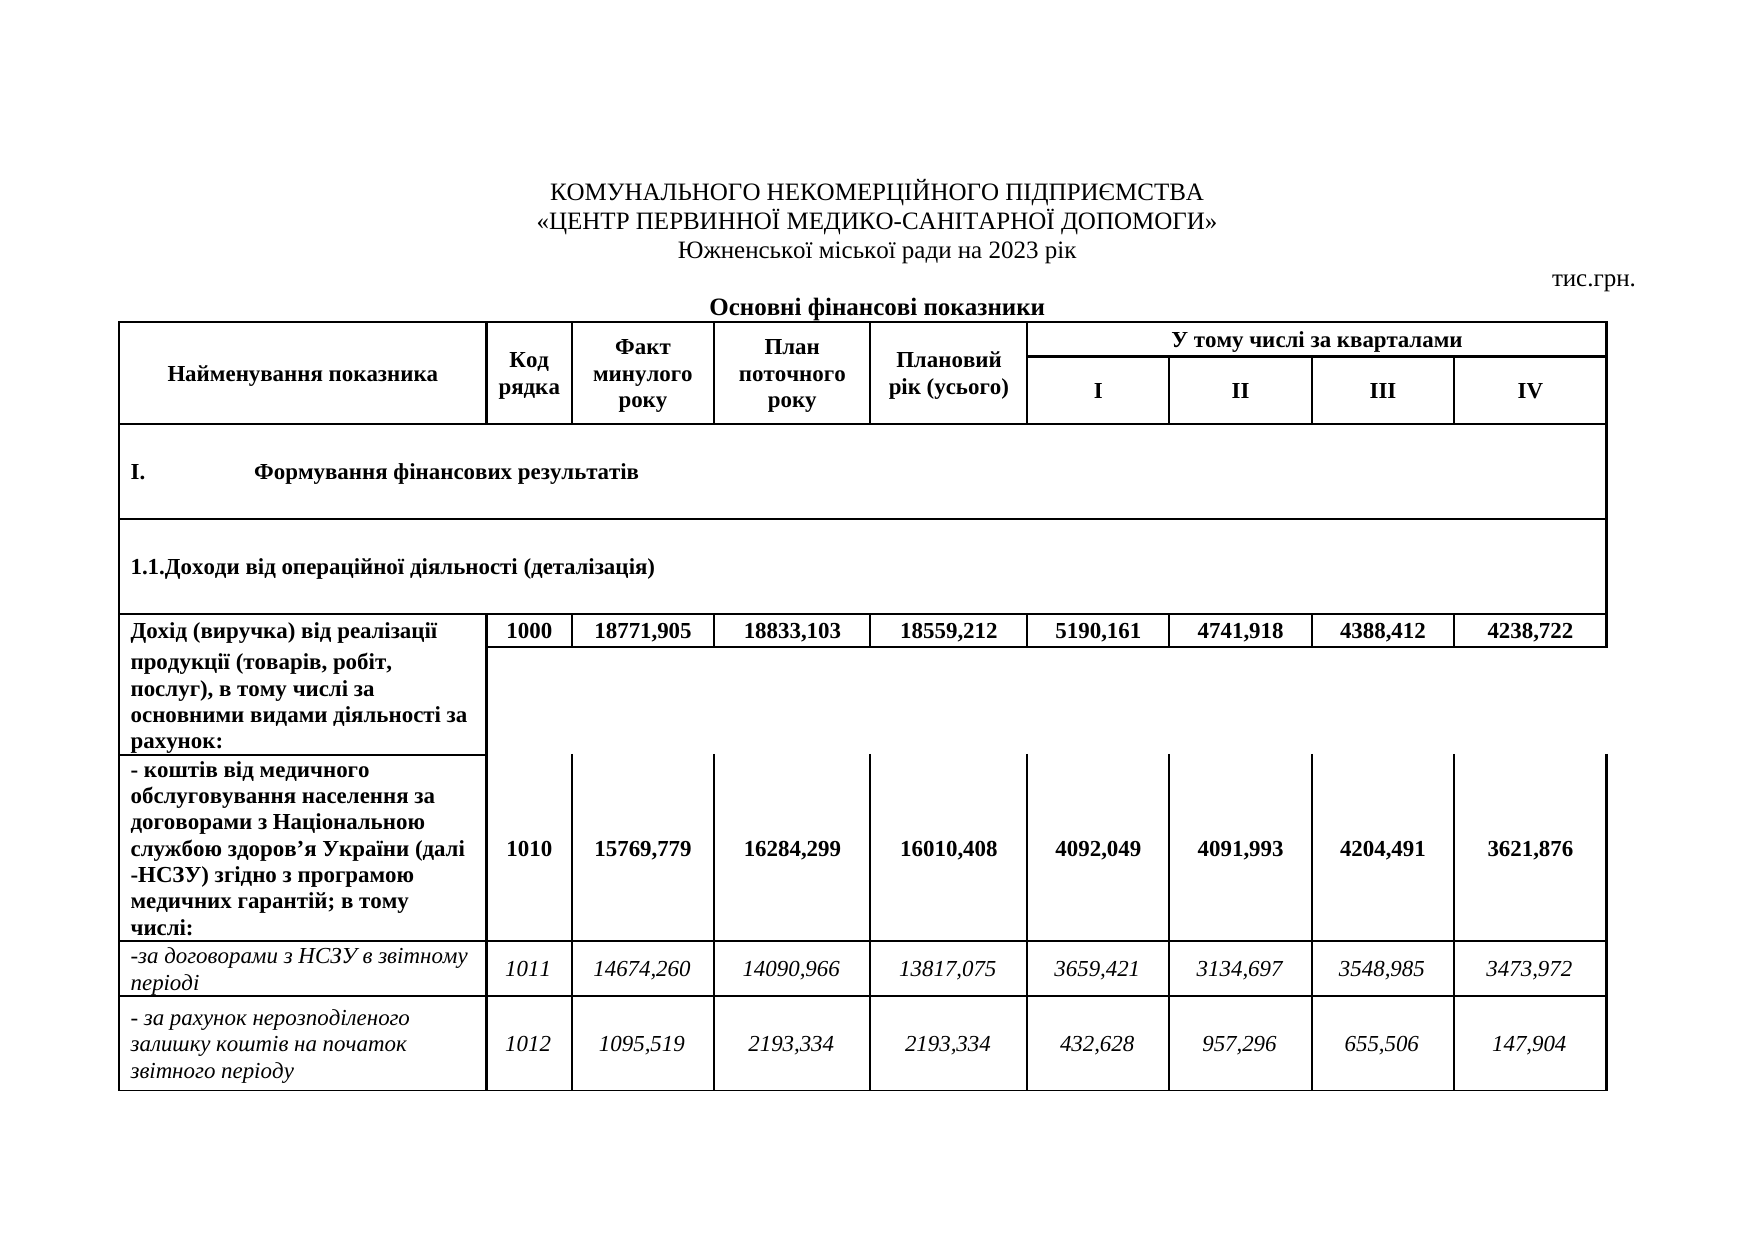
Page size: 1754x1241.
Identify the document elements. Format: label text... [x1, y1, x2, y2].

table_header Найменування показника [120, 323, 485, 422]
table_cell I [1028, 358, 1168, 422]
table_cell 655,506 [1313, 997, 1453, 1090]
table_cell 1000 [488, 615, 571, 646]
table_cell 3473,972 [1455, 942, 1605, 995]
table_cell 18833,103 [715, 615, 869, 646]
table_cell IV [1455, 358, 1605, 422]
table_cell 4091,993 [1170, 754, 1311, 940]
table_cell 432,628 [1028, 997, 1168, 1090]
table_cell - коштів від медичного обслуговування населення за договорами з Національною службою здоров’я України (далі -НСЗУ) згідно з програмою медичних гарантій; в тому числі: [120, 756, 485, 940]
table_cell 18559,212 [871, 615, 1026, 646]
table_cell 4238,722 [1455, 615, 1605, 646]
table_cell 957,296 [1170, 997, 1311, 1090]
text КОМУНАЛЬНОГО НЕКОМЕРЦІЙНОГО ПІДПРИЄМСТВА [118, 177, 1636, 206]
table_cell -за договорами з НСЗУ в звітному періоді [120, 942, 485, 995]
text Южненської міської ради на 2023 рік [118, 235, 1636, 263]
table_cell 5190,161 [1028, 615, 1168, 646]
table_cell 16284,299 [715, 754, 869, 940]
table_header Факт минулого року [573, 323, 713, 422]
table_cell 3659,421 [1028, 942, 1168, 995]
table_cell 1011 [488, 942, 571, 995]
table_cell 147,904 [1455, 997, 1605, 1090]
table_cell 1012 [488, 997, 571, 1090]
table_cell 3548,985 [1313, 942, 1453, 995]
table_header План поточного року [715, 323, 869, 422]
table_cell 18771,905 [573, 615, 713, 646]
table_cell 2193,334 [871, 997, 1026, 1090]
table_header Плановий рік (усього) [871, 323, 1026, 422]
text тис.грн. [118, 263, 1636, 292]
table_cell 14674,260 [573, 942, 713, 995]
table_cell 2193,334 [715, 997, 869, 1090]
table_header Код рядка [488, 323, 571, 422]
table_header У тому числі за кварталами [1028, 323, 1605, 355]
table_cell 16010,408 [871, 754, 1026, 940]
table_cell 1095,519 [573, 997, 713, 1090]
table_cell II [1170, 358, 1311, 422]
table_cell 3621,876 [1455, 754, 1605, 940]
table_cell - за рахунок нерозподіленого залишку коштів на початок звітного періоду [120, 997, 485, 1090]
table_cell Дохід (виручка) від реалізації [120, 615, 485, 646]
table_cell 4741,918 [1170, 615, 1311, 646]
table_cell 1010 [488, 754, 571, 940]
text «ЦЕНТР ПЕРВИННОЇ МЕДИКО-САНІТАРНОЇ ДОПОМОГИ» [118, 206, 1636, 235]
table_cell 4204,491 [1313, 754, 1453, 940]
table_cell 3134,697 [1170, 942, 1311, 995]
table_cell 13817,075 [871, 942, 1026, 995]
table_cell III [1313, 358, 1453, 422]
table_cell 4092,049 [1028, 754, 1168, 940]
table_cell 15769,779 [573, 754, 713, 940]
table_cell продукції (товарів, робіт, послуг), в тому числі за основними видами діяльності за рахунок: [120, 646, 485, 754]
table_cell 1.1.Доходи від операційної діяльності (деталізація) [120, 520, 1605, 613]
table_cell 4388,412 [1313, 615, 1453, 646]
table_cell 14090,966 [715, 942, 869, 995]
text Основні фінансові показники [118, 292, 1636, 321]
table_cell I. Формування фінансових результатів [120, 425, 1605, 518]
